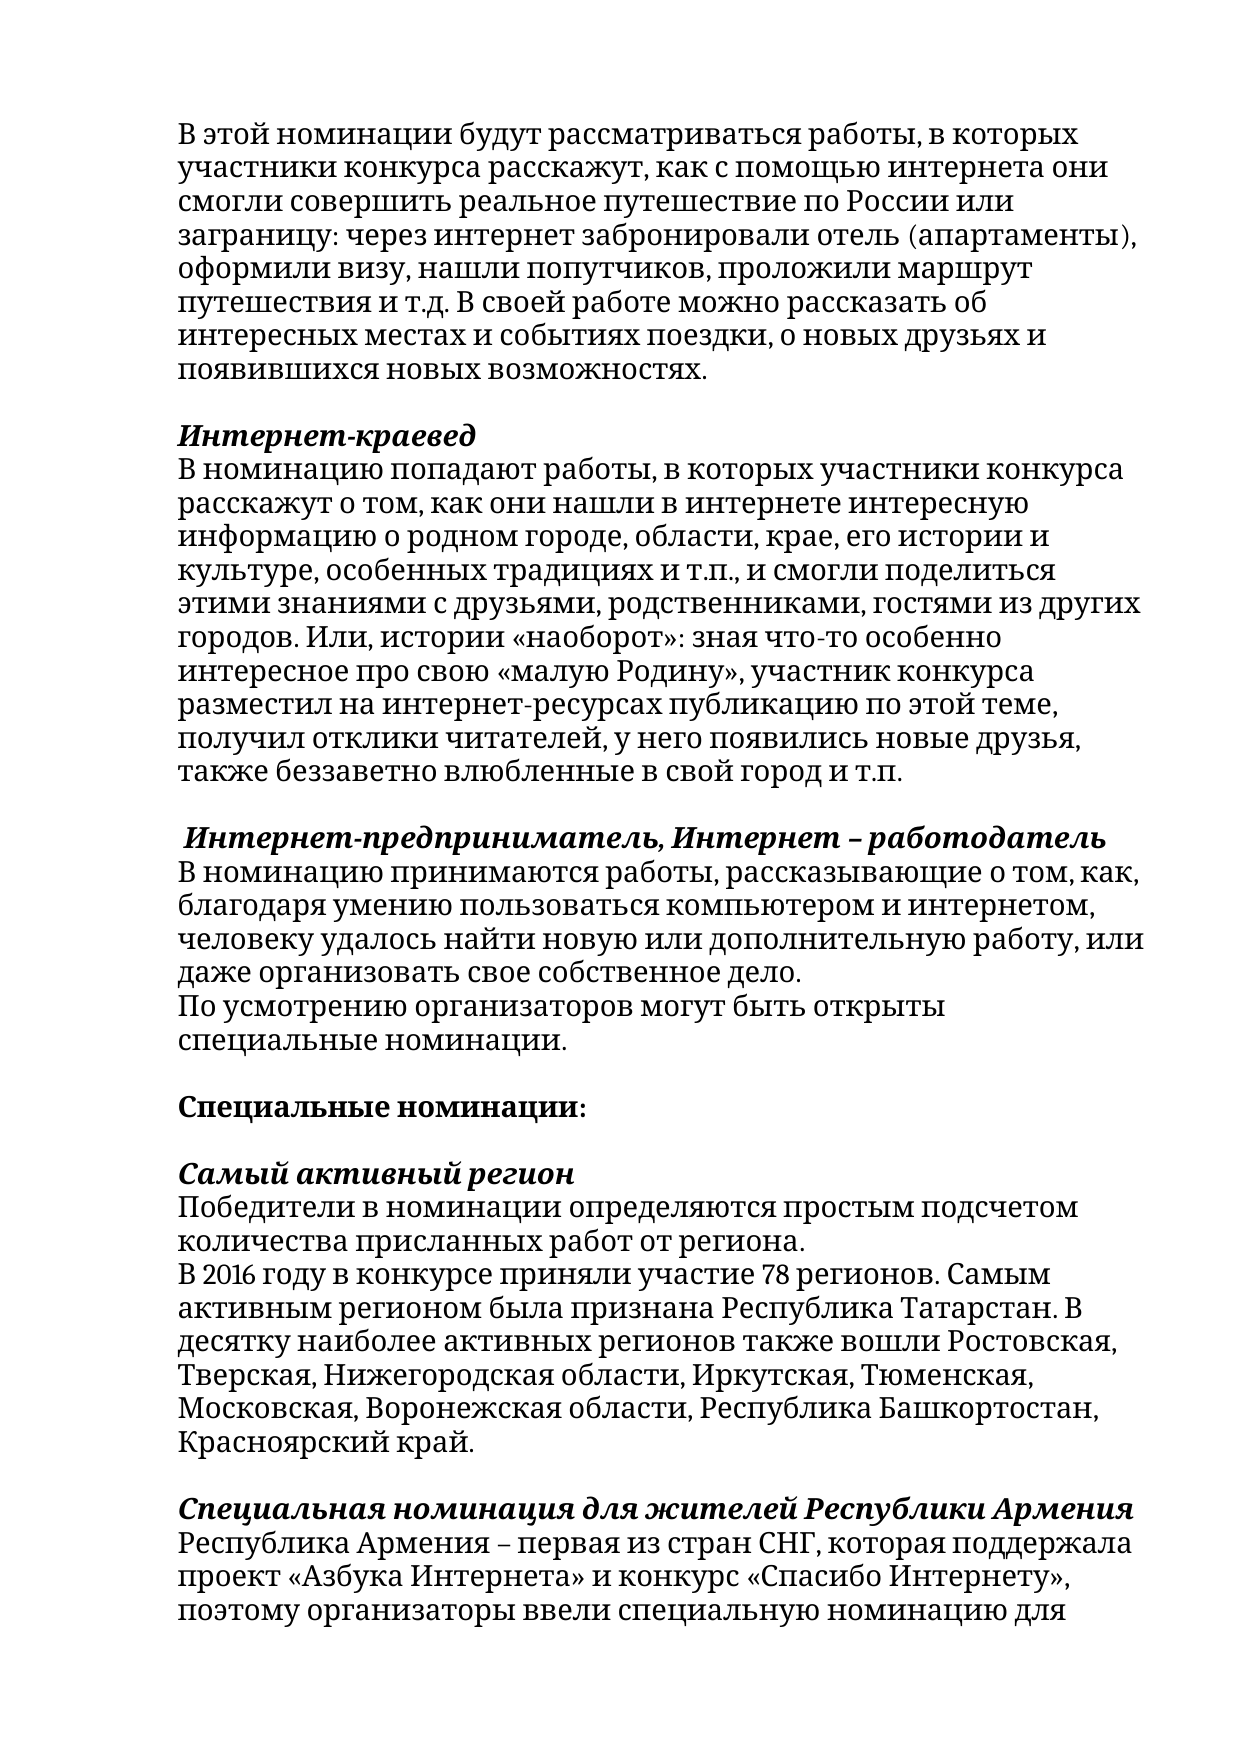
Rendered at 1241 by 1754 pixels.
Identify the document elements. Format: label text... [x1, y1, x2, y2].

text Специальная номинация для жителей Республики Армения [177, 1493, 1152, 1527]
text В 2016 году в конкурсе приняли участие 78 регионов. Самым активным регионом была признана Республика Татарстан. В десятку наиболее активных регионов также вошли Ростовская, Тверская, Нижегородская области, Иркутская, Тюменская, Московская, Воронежская области, Республика Башкортостан, Красноярский край. [177, 1258, 1152, 1460]
text Интернет-краевед [177, 420, 1152, 453]
text По усмотрению организаторов могут быть открыты специальные номинации. [177, 990, 1152, 1057]
text В номинацию попадают работы, в которых участники конкурса расскажут о том, как они нашли в интернете интересную информацию о родном городе, области, крае, его истории и культуре, особенных традициях и т.п., и смогли поделиться этими знаниями с друзьями, родственниками, гостями из других городов. Или, истории «наоборот»: зная что-то особенно интересное про свою «малую Родину», участник конкурса разместил на интернет-ресурсах публикацию по этой теме, получил отклики читателей, у него появились новые друзья, также беззаветно влюбленные в свой город и т.п. [177, 453, 1152, 789]
text Интернет-предприниматель, Интернет – работодатель [177, 822, 1152, 856]
text Самый активный регион [177, 1158, 1152, 1191]
text В номинацию принимаются работы, рассказывающие о том, как, благодаря умению пользоваться компьютером и интернетом, человеку удалось найти новую или дополнительную работу, или даже организовать свое собственное дело. [177, 856, 1152, 990]
text В этой номинации будут рассматриваться работы, в которых участники конкурса расскажут, как с помощью интернета они смогли совершить реальное путешествие по России или заграницу: через интернет забронировали отель (апартаменты), оформили визу, нашли попутчиков, проложили маршрут путешествия и т.д. В своей работе можно рассказать об интересных местах и событиях поездки, о новых друзьях и появившихся новых возможностях. [177, 118, 1152, 386]
text Победители в номинации определяются простым подсчетом количества присланных работ от региона. [177, 1191, 1152, 1258]
text Специальные номинации: [177, 1091, 1152, 1124]
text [177, 1527, 1152, 1627]
